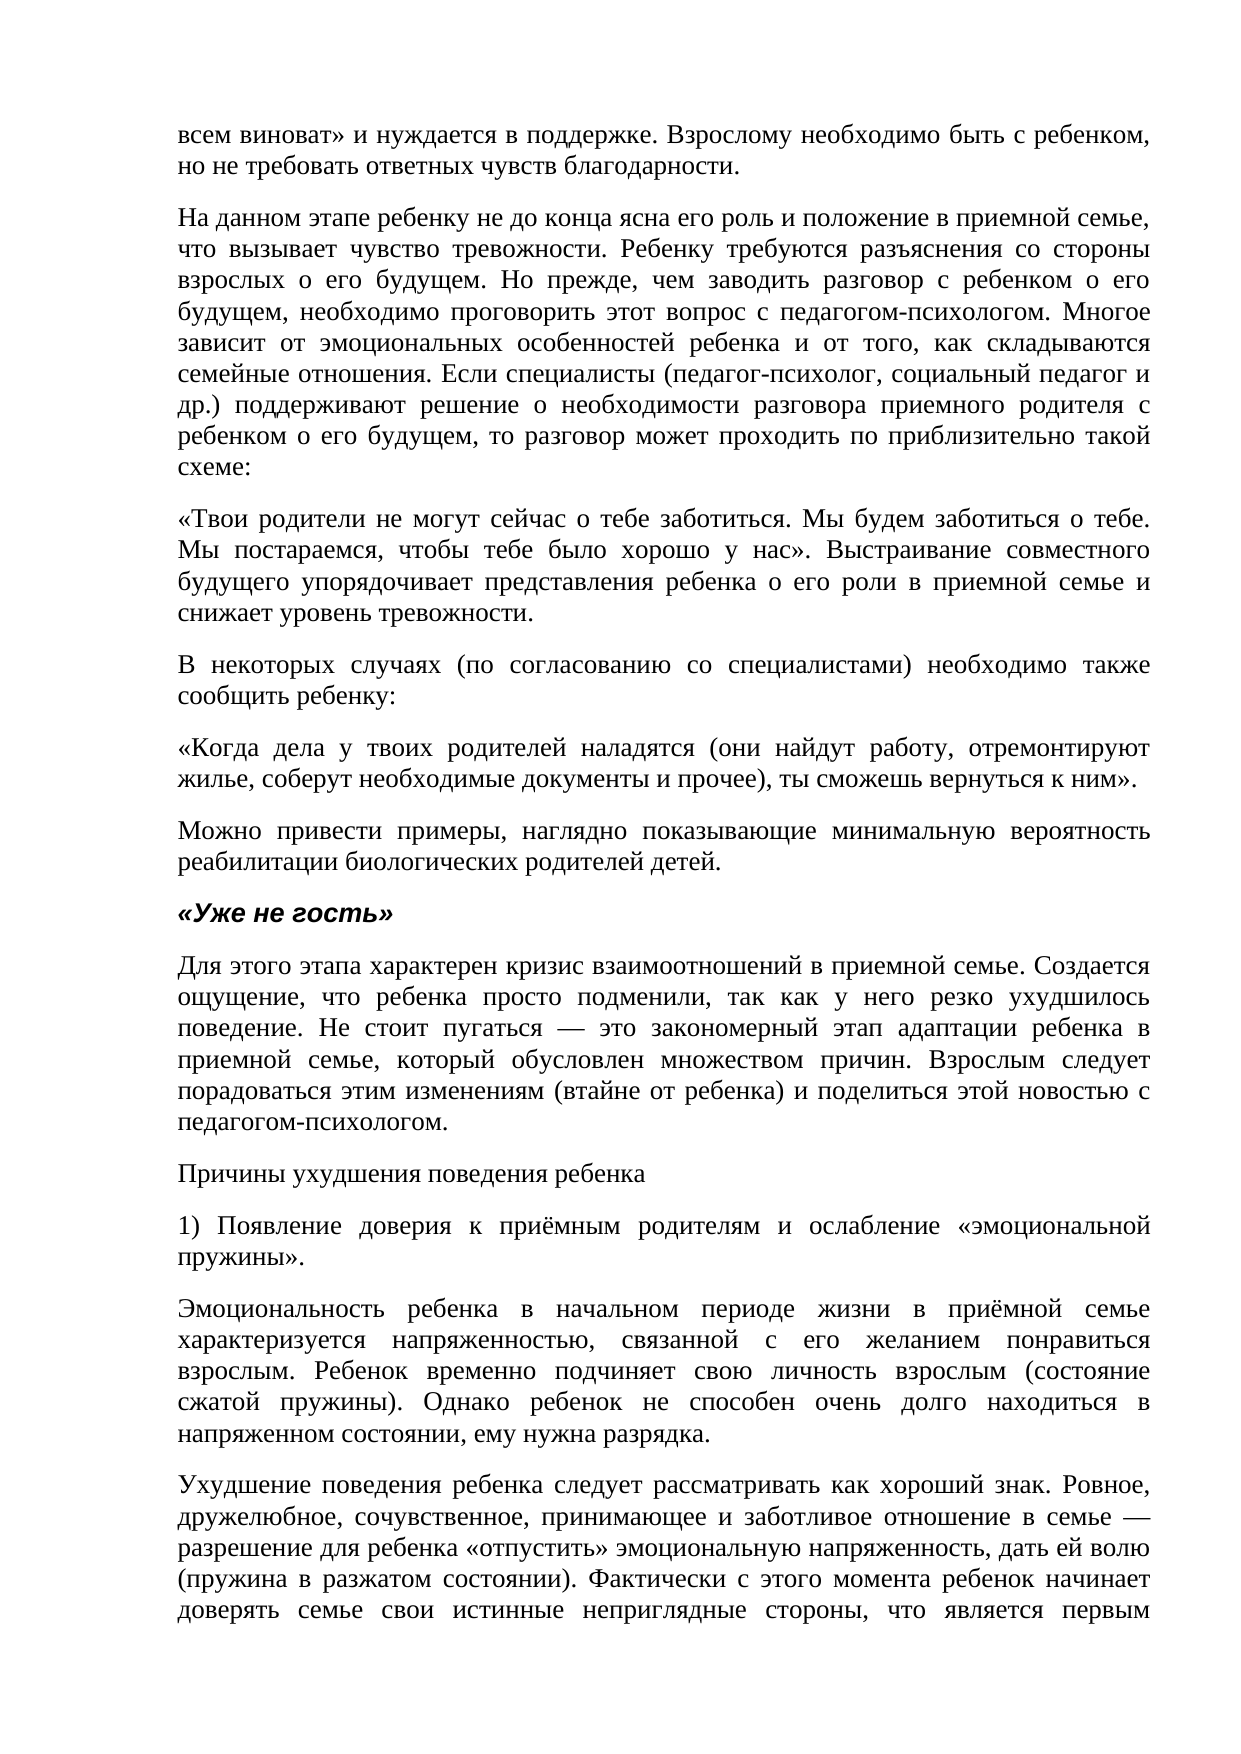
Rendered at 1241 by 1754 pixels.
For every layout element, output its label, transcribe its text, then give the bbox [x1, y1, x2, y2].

text Для этого этапа характерен кризис взаимоотношений в приемной семье. Создается ощущение, что ребенка просто подменили, так как у него резко ухудшилось поведение. Не стоит пугаться — это закономерный этап адаптации ребенка в приемной семье, который обусловлен множеством причин. Взрослым следует порадоваться этим изменениям (втайне от ребенка) и поделиться этой новостью с педагогом-психологом. [177, 949, 1152, 1136]
text В некоторых случаях (по согласованию со специалистами) необходимо также сообщить ребенку: [177, 648, 1152, 710]
text На данном этапе ребенку не до конца ясна его роль и положение в приемной семье, что вызывает чувство тревожности. Ребенку требуются разъяснения со стороны взрослых о его будущем. Но прежде, чем заводить разговор с ребенком о его будущем, необходимо проговорить этот вопрос с педагогом-психологом. Многое зависит от эмоциональных особенностей ребенка и от того, как складываются семейные отношения. Если специалисты (педагог-психолог, социальный педагог и др.) поддерживают решение о необходимости разговора приемного родителя с ребенком о его будущем, то разговор может проходить по приблизительно такой схеме: [177, 201, 1152, 482]
text Эмоциональность ребенка в начальном периоде жизни в приёмной семье характеризуется напряженностью, связанной с его желанием понравиться взрослым. Ребенок временно подчиняет свою личность взрослым (состояние сжатой пружины). Однако ребенок не способен очень долго находиться в напряженном состоянии, ему нужна разрядка. [177, 1292, 1152, 1448]
text «Когда дела у твоих родителей наладятся (они найдут работу, отремонтируют жилье, соберут необходимые документы и прочее), ты сможешь вернуться к ним». [177, 731, 1152, 793]
text 1) Появление доверия к приёмным родителям и ослабление «эмоциональной пружины». [177, 1209, 1152, 1271]
text «Твои родители не могут сейчас о тебе заботиться. Мы будем заботиться о тебе. Мы постараемся, чтобы тебе было хорошо у нас». Выстраивание совместного будущего упорядочивает представления ребенка о его роли в приемной семье и снижает уровень тревожности. [177, 502, 1152, 627]
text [177, 118, 1152, 180]
text «Уже не гость» [177, 897, 1152, 928]
text Причины ухудшения поведения ребенка [177, 1157, 1152, 1188]
text Можно привести примеры, наглядно показывающие минимальную вероятность реабилитации биологических родителей детей. [177, 814, 1152, 876]
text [177, 1469, 1152, 1624]
